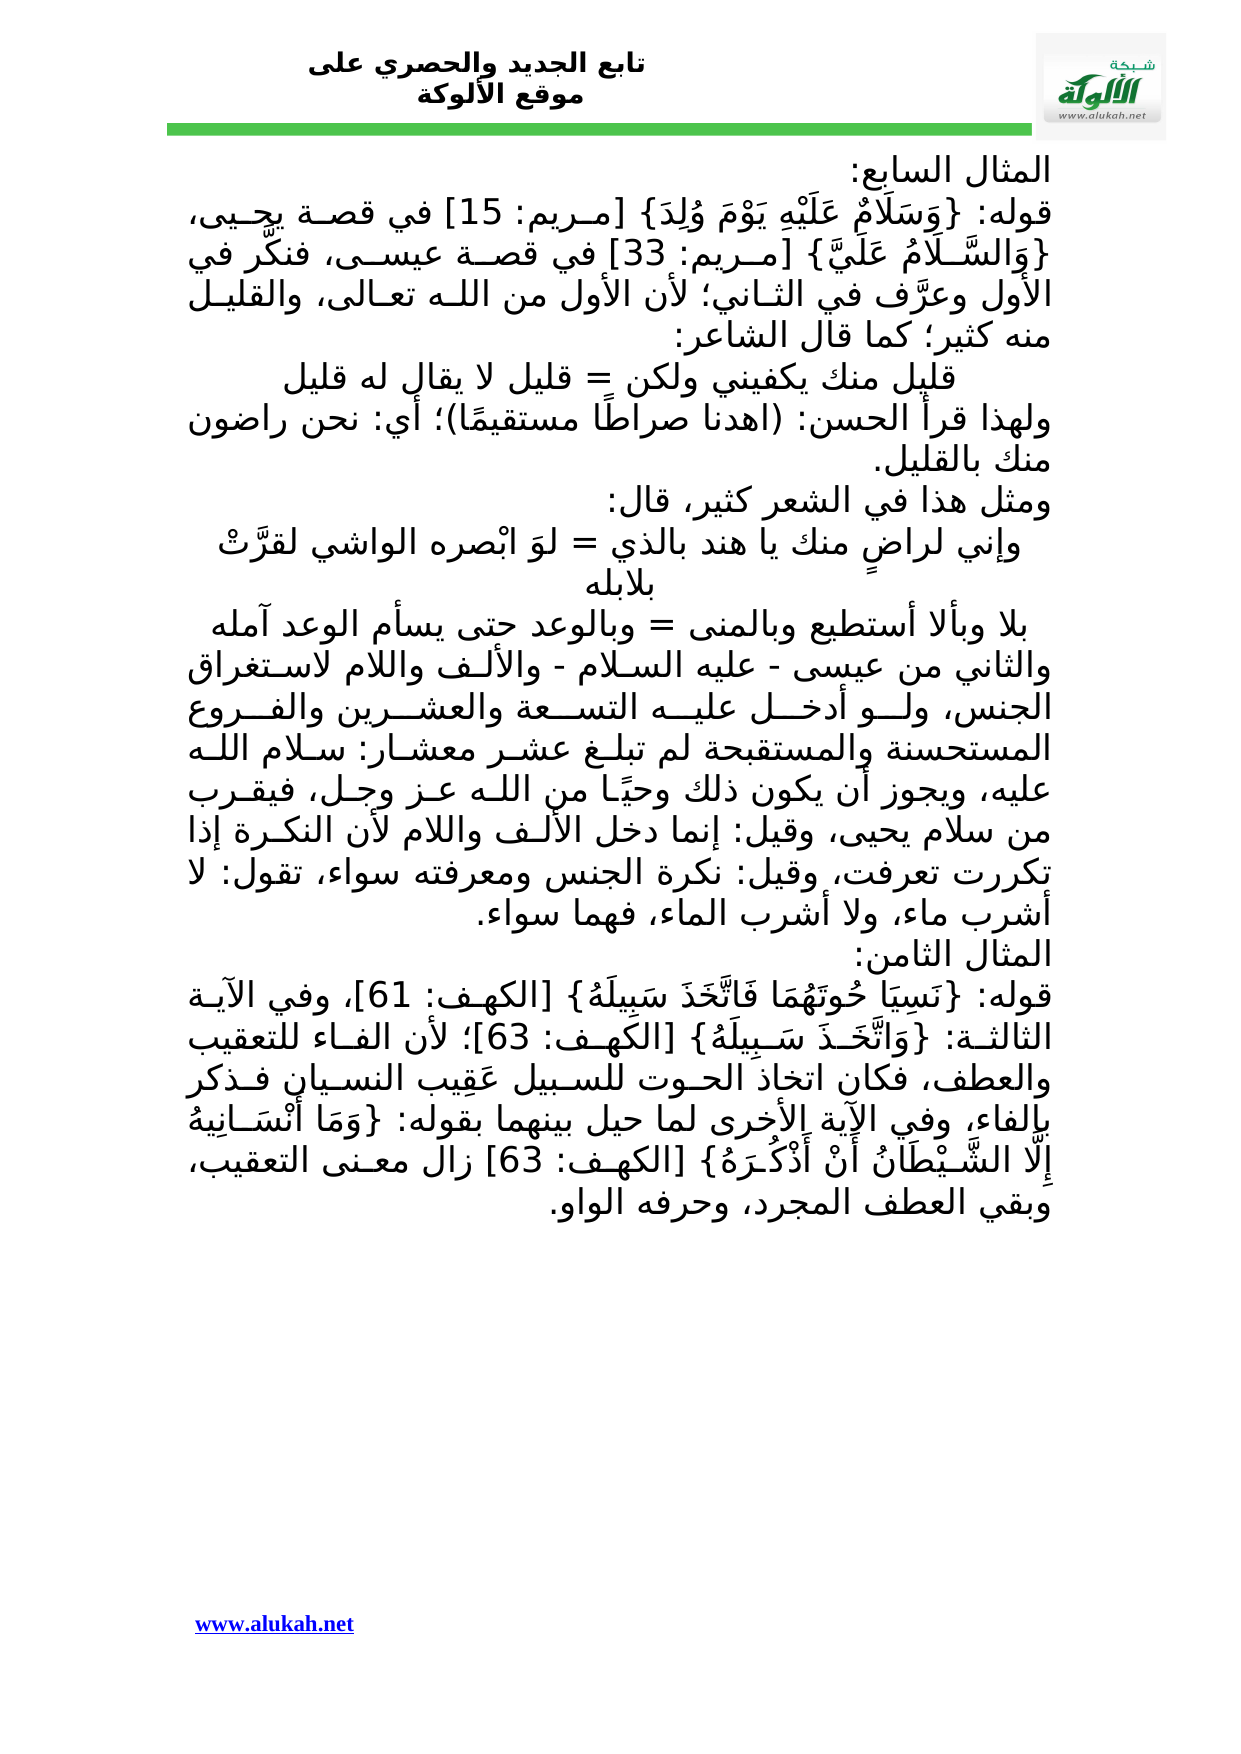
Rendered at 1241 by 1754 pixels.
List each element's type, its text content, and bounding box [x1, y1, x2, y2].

text المثال السابع: [187, 150, 1053, 191]
text بلا وبألا أستطيع وبالمنى = وبالوعد حتى يسأم الوعد آمله [187, 604, 1053, 645]
text وإني لراضٍ منك يا هند بالذي = لوَ ابْصره الواشي لقرَّتْ بلابله [187, 521, 1053, 604]
text ومثل هذا في الشعر كثير، قال: [187, 480, 1053, 521]
text المثال الثامن: [187, 934, 1053, 975]
text والثاني من عيسى - عليه السلام - والألف واللام لاستغراق الجنس، ولو أدخل عليه التسعة والعشرين والفروع المستحسنة والمستقبحة لم تبلغ عشر معشار: سلام الله عليه، ويجوز أن يكون ذلك وحيًا من الله عز وجل، فيقرب من سلام يحيى، وقيل: إنما دخل الألف واللام لأن النكرة إذا تكررت تعرفت، وقيل: نكرة الجنس ومعرفته سواء، تقول: لا أشرب ماء، ولا أشرب الماء، فهما سواء. [187, 645, 1053, 934]
text قوله: {وَسَلَامٌ عَلَيْهِ يَوْمَ وُلِدَ} [مريم: 15] في قصة يحيى، {وَالسَّلَامُ عَلَيَّ} [مريم: 33] في قصة عيسى، فنكَّر في الأول وعرَّف في الثاني؛ لأن الأول من الله تعالى، والقليل منه كثير؛ كما قال الشاعر: [187, 191, 1053, 356]
text قوله: {نَسِيَا حُوتَهُمَا فَاتَّخَذَ سَبِيلَهُ} [الكهف: 61]، وفي الآية الثالثة: {وَاتَّخَذَ سَبِيلَهُ} [الكهف: 63]؛ لأن الفاء للتعقيب والعطف، فكان اتخاذ الحوت للسبيل عَقِيب النسيان فذكر بالفاء، وفي الآية الأخرى لما حيل بينهما بقوله: {وَمَا أَنْسَانِيهُ إِلَّا الشَّيْطَانُ أَنْ أَذْكُرَهُ} [الكهف: 63] زال معنى التعقيب، وبقي العطف المجرد، وحرفه الواو. [187, 975, 1053, 1222]
text قليل منك يكفيني ولكن = قليل لا يقال له قليل [187, 356, 1053, 397]
text ولهذا قرأ الحسن: (اهدنا صراطًا مستقيمًا)؛ أي: نحن راضون منك بالقليل. [187, 397, 1053, 480]
